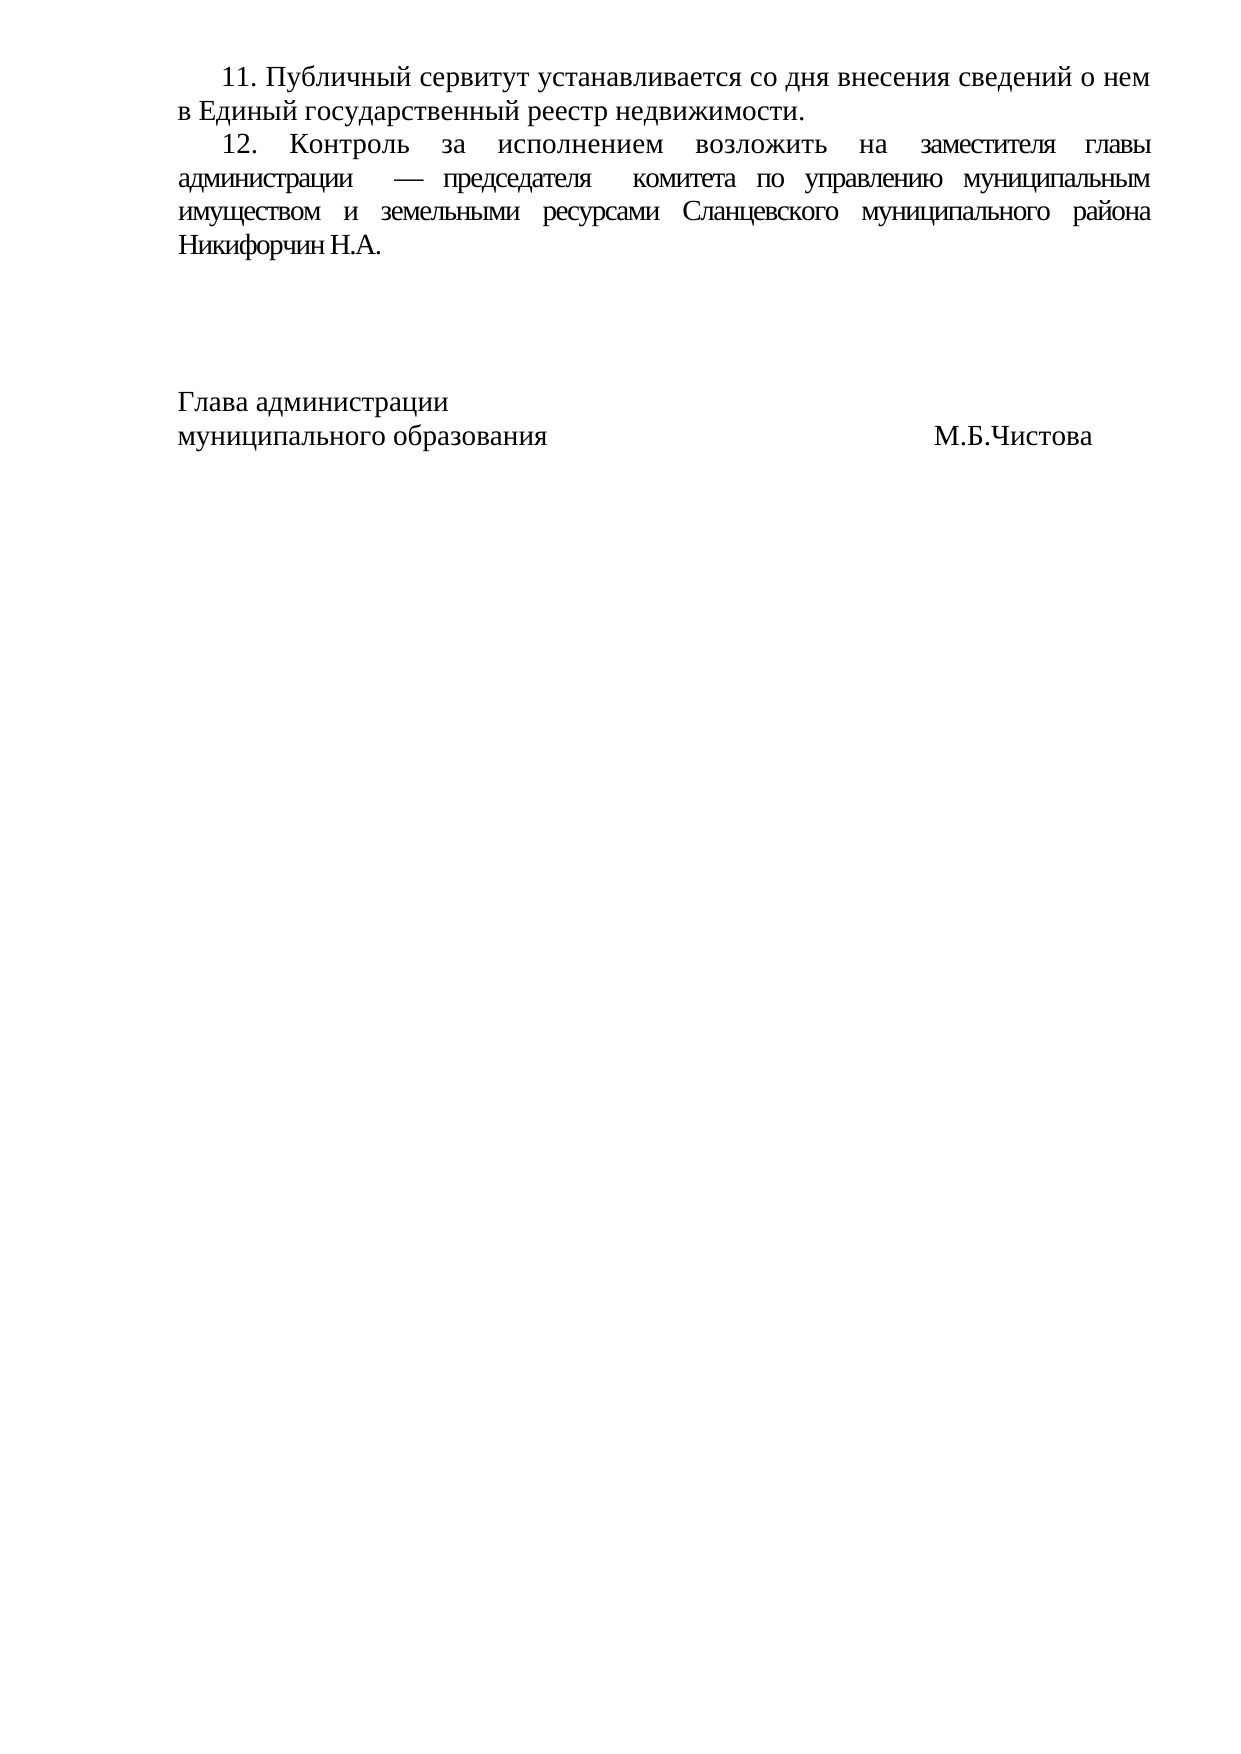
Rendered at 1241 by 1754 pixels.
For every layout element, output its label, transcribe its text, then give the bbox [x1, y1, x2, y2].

text Глава администрации [177, 384, 1152, 418]
text 12. Контроль за исполнением возложить на заместителя главы администрации — председателя комитета по управлению муниципальным имуществом и земельными ресурсами Сланцевского муниципального района Никифорчин Н.А. [178, 126, 1152, 260]
text муниципального образования М.Б.Чистова [177, 418, 1152, 452]
text 11. Публичный сервитут устанавливается со дня внесения сведений о нем в Единый государственный реестр недвижимости. [177, 59, 1152, 126]
